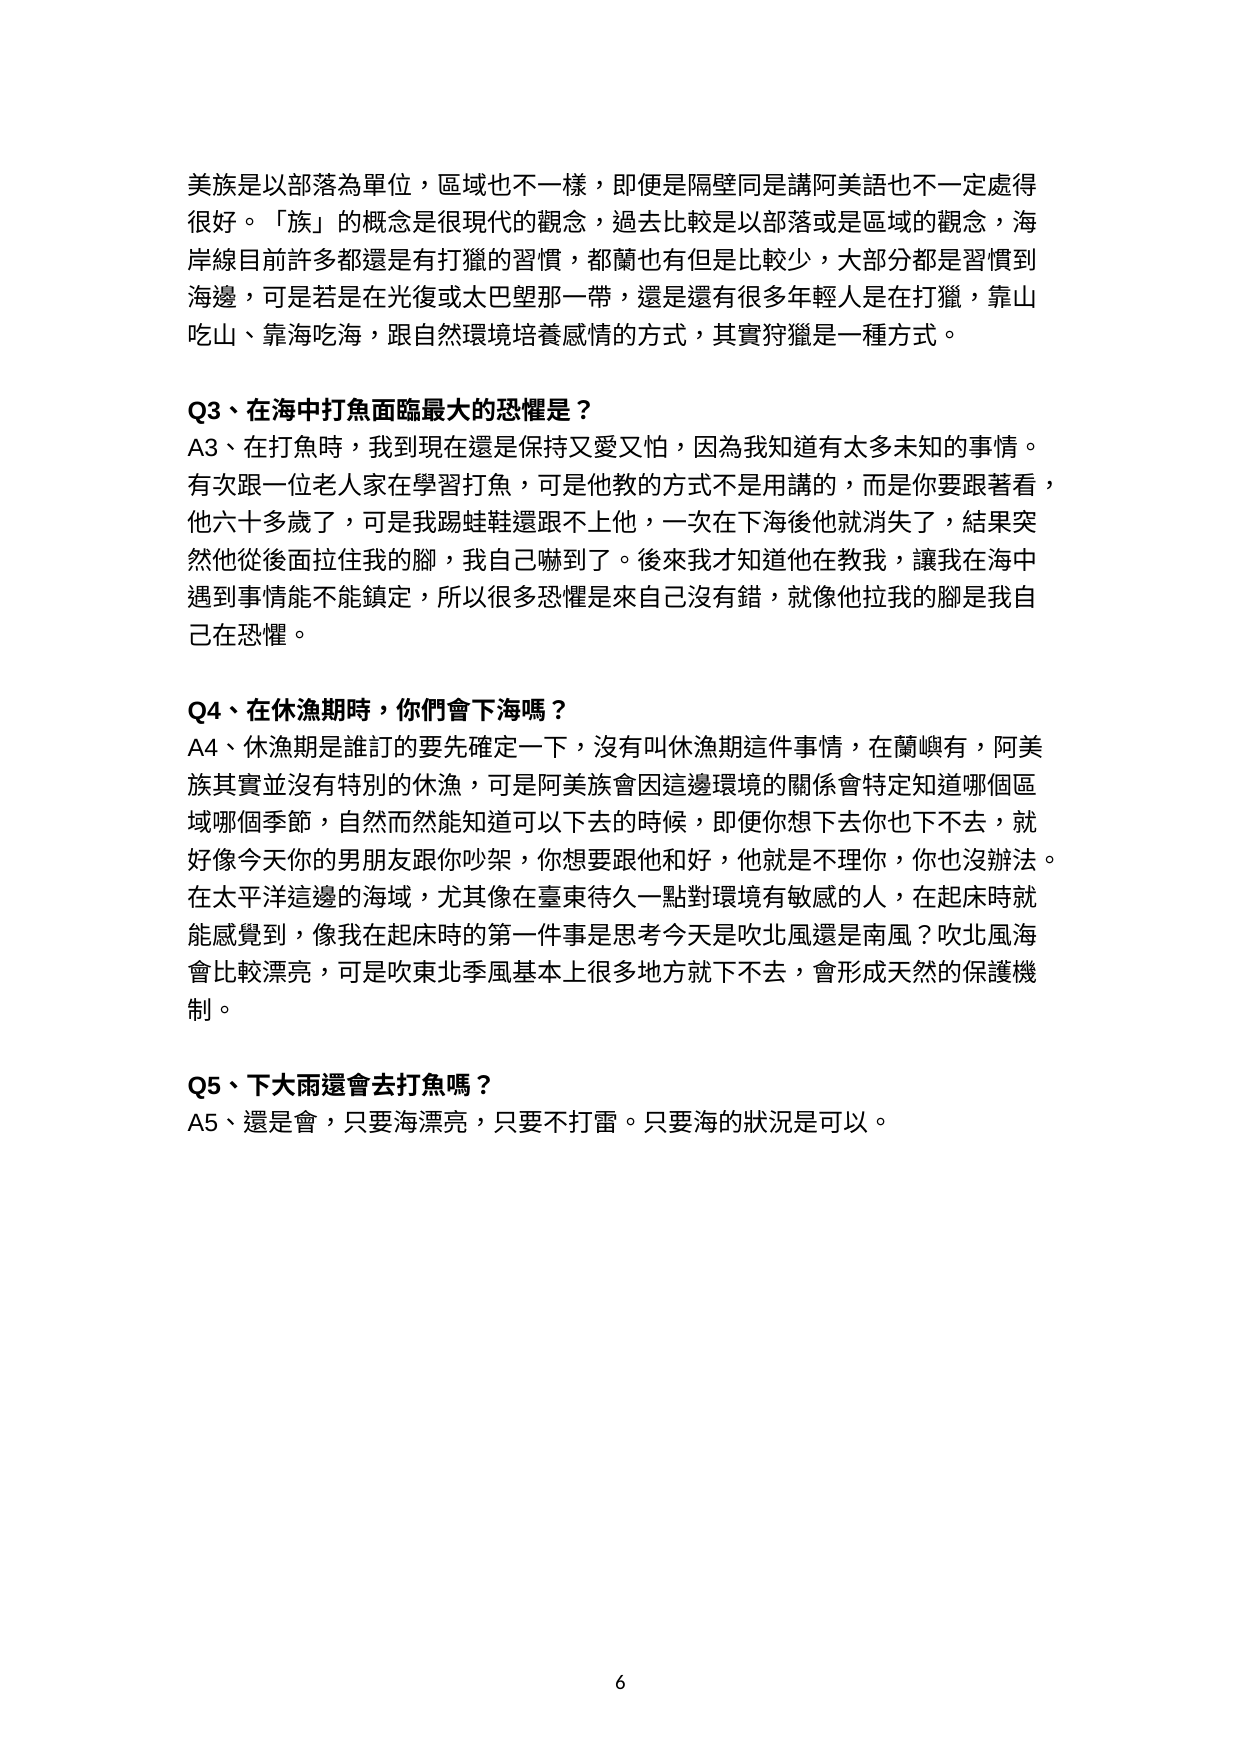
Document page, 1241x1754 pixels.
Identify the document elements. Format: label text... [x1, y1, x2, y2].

text A3、在打魚時，我到現在還是保持又愛又怕，因為我知道有太多未知的事情。有次跟一位老人家在學習打魚，可是他教的方式不是用講的，而是你要跟著看，他六十多歲了，可是我踢蛙鞋還跟不上他，一次在下海後他就消失了，結果突然他從後面拉住我的腳，我自己嚇到了。後來我才知道他在教我，讓我在海中遇到事情能不能鎮定，所以很多恐懼是來自己沒有錯，就像他拉我的腳是我自己在恐懼。 [187, 427, 1053, 652]
text Q3、在海中打魚面臨最大的恐懼是？ [187, 389, 1053, 427]
text Q4、在休漁期時，你們會下海嗎？ [187, 689, 1053, 727]
text Q5、下大雨還會去打魚嗎？ [187, 1064, 1053, 1102]
text A5、還是會，只要海漂亮，只要不打雷。只要海的狀況是可以。 [187, 1102, 1053, 1139]
text A4、休漁期是誰訂的要先確定一下，沒有叫休漁期這件事情，在蘭嶼有，阿美族其實並沒有特別的休漁，可是阿美族會因這邊環境的關係會特定知道哪個區域哪個季節，自然而然能知道可以下去的時候，即便你想下去你也下不去，就好像今天你的男朋友跟你吵架，你想要跟他和好，他就是不理你，你也沒辦法。在太平洋這邊的海域，尤其像在臺東待久一點對環境有敏感的人，在起床時就能感覺到，像我在起床時的第一件事是思考今天是吹北風還是南風？吹北風海會比較漂亮，可是吹東北季風基本上很多地方就下不去，會形成天然的保護機制。 [187, 727, 1053, 1027]
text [187, 164, 1053, 352]
